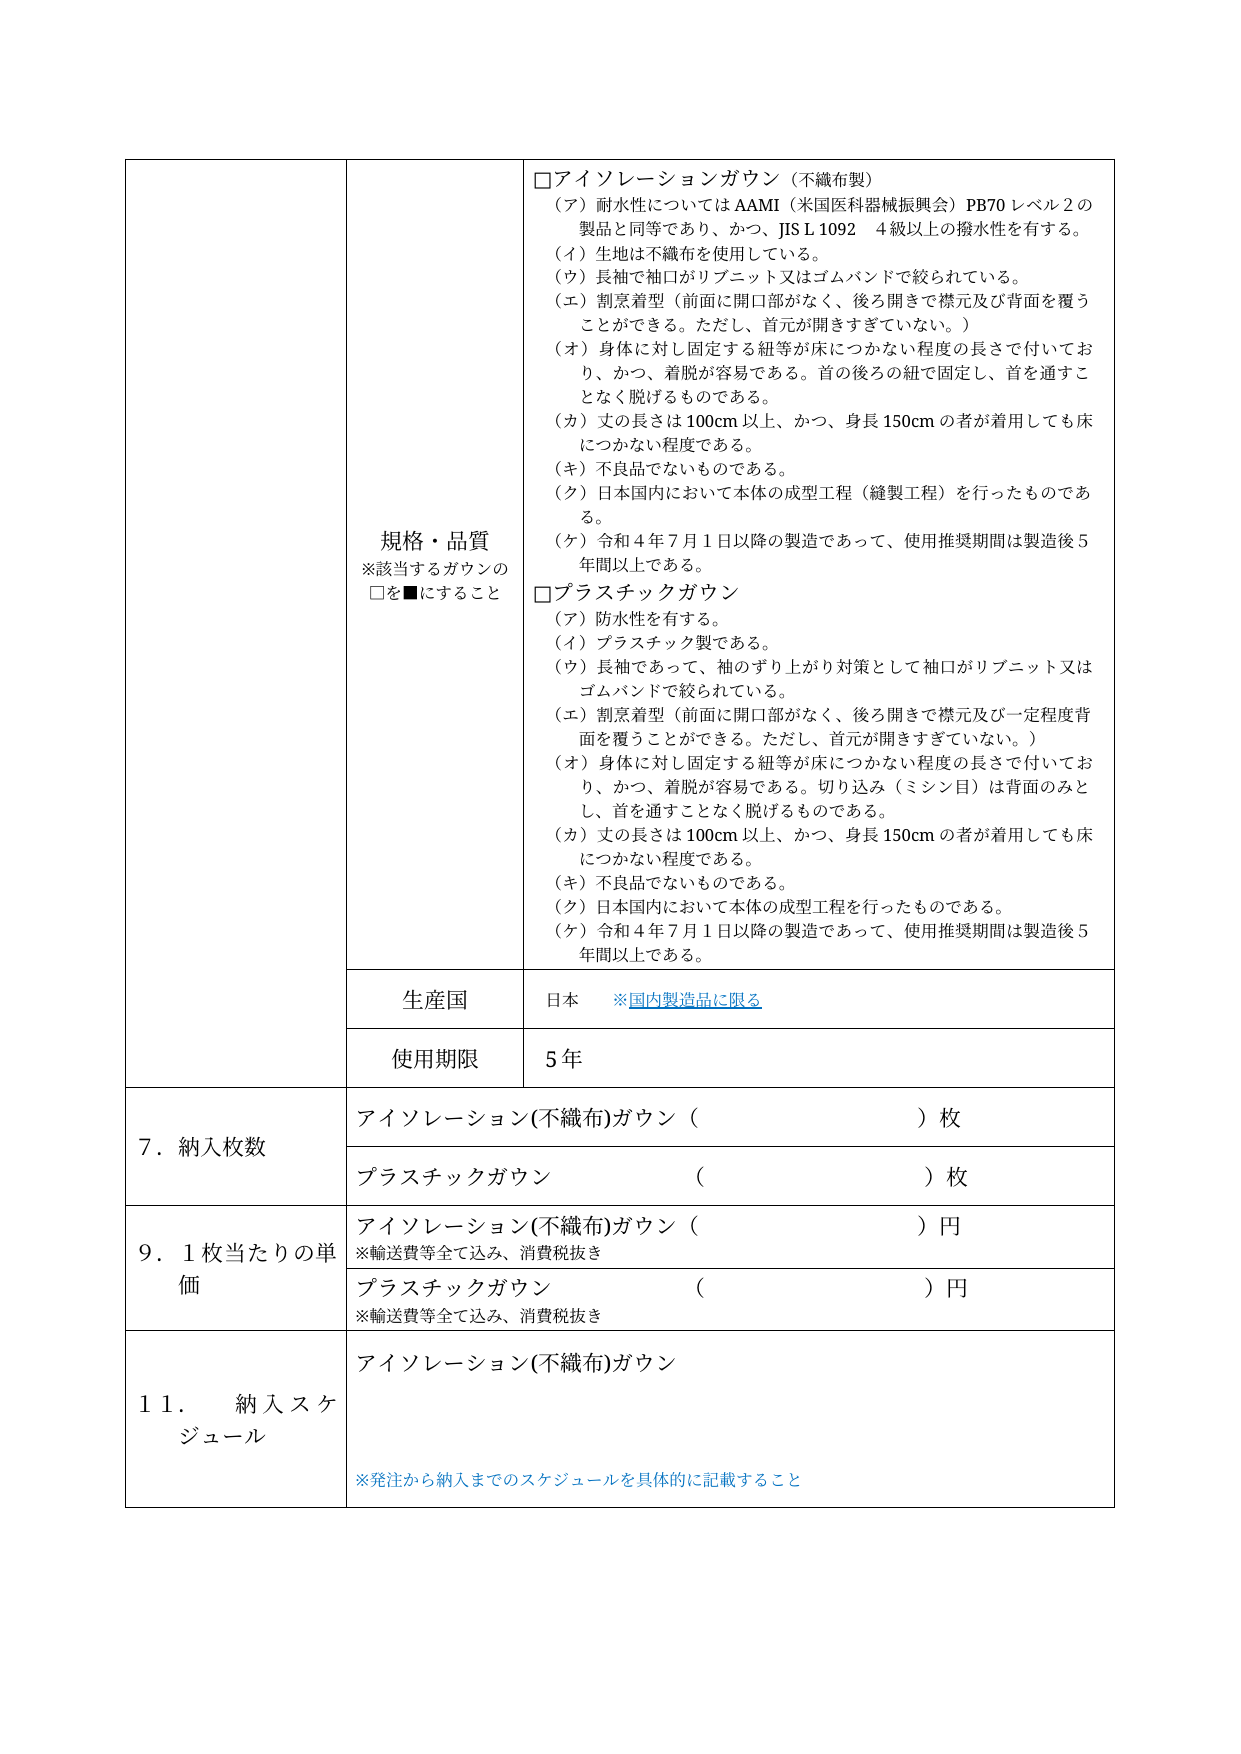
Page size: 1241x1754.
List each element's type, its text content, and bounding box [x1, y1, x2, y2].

table_cell プラスチックガウン （ ）円 ※輸送費等全て込み、消費税抜き [347, 1269, 1114, 1330]
table_cell 納入スケジュール [126, 1331, 346, 1507]
table_cell アイソレーション(不織布)ガウン ※発注から納入までのスケジュールを具体的に記載すること [347, 1331, 1114, 1507]
table_cell 日本 ※国内製造品に限る [524, 970, 1114, 1028]
table_cell アイソレーション(不織布)ガウン（ ）円 ※輸送費等全て込み、消費税抜き [347, 1206, 1114, 1267]
table_cell 生産国 [347, 970, 523, 1028]
table_cell 5年 [524, 1029, 1114, 1087]
table_cell □アイソレーションガウン（不織布製） （ア）耐水性についてはAAMI（米国医科器械振興会）PB70レベル２の製品と同等であり、かつ、JIS L 1092 ４級以上の撥水性を有する。 （イ）生地は不織布を使用している。 （ウ）長袖で袖口がリブニット又はゴムバンドで絞られている。 （エ）割烹着型（前面に開口部がなく、後ろ開きで襟元及び背面を覆うことができる。ただし、首元が開きすぎていない。） （オ）身体に対し固定する紐等が床につかない程度の長さで付いており、かつ、着脱が容易である。首の後ろの紐で固定し、首を通すことなく脱げるものである。 （カ）丈の長さは100cm以上、かつ、身長150cmの者が着用しても床につかない程度である。 （キ）不良品でないものである。 （ク）日本国内において本体の成型工程（縫製工程）を行ったものである。 （ケ）令和４年７月１日以降の製造であって、使用推奨期間は製造後５年間以上である。 □プラスチックガウン （ア）防水性を有する。 （イ）プラスチック製である。 （ウ）長袖であって、袖のずり上がり対策として袖口がリブニット又はゴムバンドで絞られている。 （エ）割烹着型（前面に開口部がなく、後ろ開きで襟元及び一定程度背面を覆うことができる。ただし、首元が開きすぎていない。） （オ）身体に対し固定する紐等が床につかない程度の長さで付いており、かつ、着脱が容易である。切り込み（ミシン目）は背面のみとし、首を通すことなく脱げるものである。 （カ）丈の長さは100cm以上、かつ、身長150cmの者が着用しても床につかない程度である。 （キ）不良品でないものである。 （ク）日本国内において本体の成型工程を行ったものである。 （ケ）令和４年７月１日以降の製造であって、使用推奨期間は製造後５年間以上である。 [524, 160, 1114, 969]
table_cell １枚当たりの単価 [126, 1206, 346, 1330]
table_cell アイソレーション(不織布)ガウン（ ）枚 [347, 1088, 1114, 1146]
table_cell 納入枚数 [126, 1088, 346, 1205]
table_cell 規格・品質 ※該当するガウンの□を■にすること [347, 160, 523, 969]
table_cell プラスチックガウン （ ）枚 [347, 1147, 1114, 1205]
table_cell 使用期限 [347, 1029, 523, 1087]
